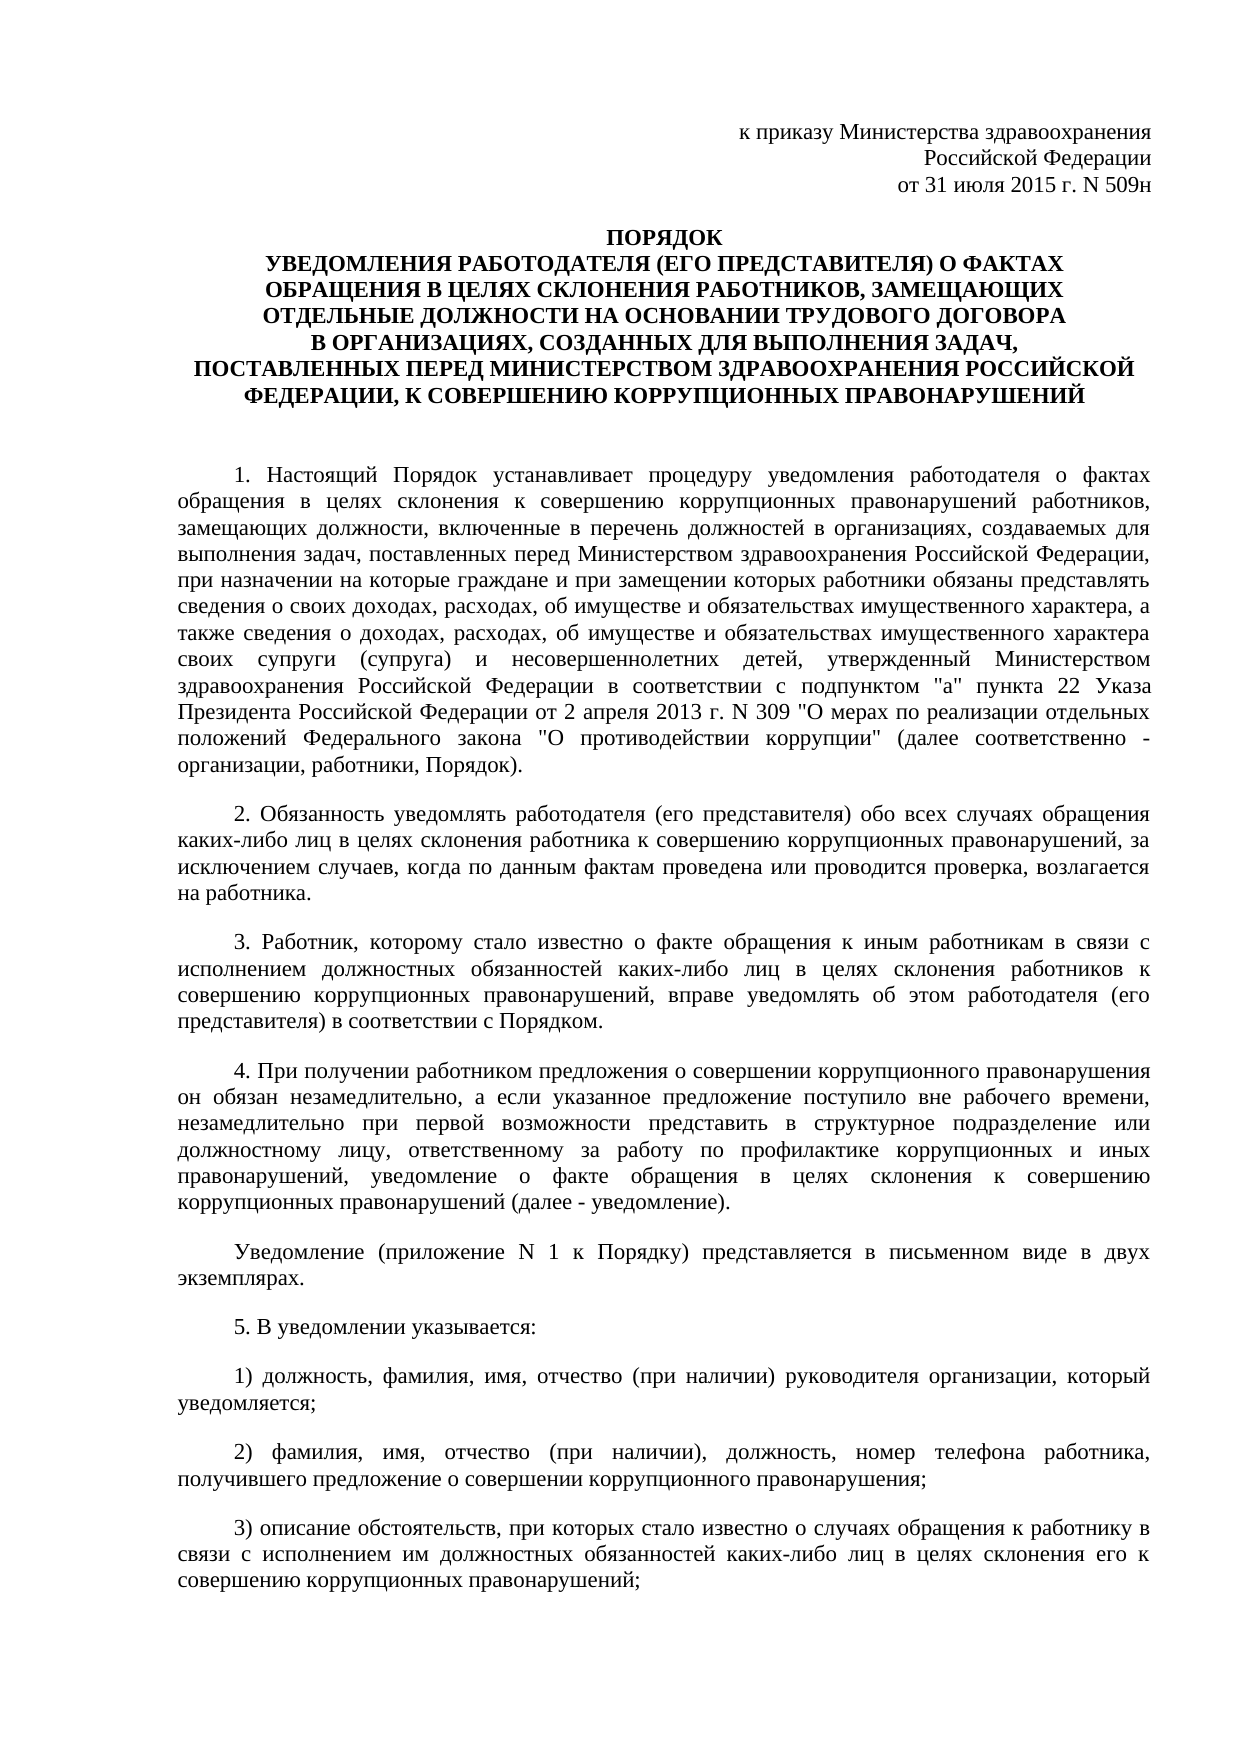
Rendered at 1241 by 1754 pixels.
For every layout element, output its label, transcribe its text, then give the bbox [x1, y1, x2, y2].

title ПОРЯДОК [177, 223, 1152, 250]
title В ОРГАНИЗАЦИЯХ, СОЗДАННЫХ ДЛЯ ВЫПОЛНЕНИЯ ЗАДАЧ, [177, 329, 1152, 355]
text Российской Федерации [177, 144, 1152, 171]
text 3) описание обстоятельств, при которых стало известно о случаях обращения к работнику в связи с исполнением им должностных обязанностей каких-либо лиц в целях склонения его к совершению коррупционных правонарушений; [177, 1514, 1152, 1593]
text 1) должность, фамилия, имя, отчество (при наличии) руководителя организации, который уведомляется; [177, 1363, 1152, 1415]
text 2. Обязанность уведомлять работодателя (его представителя) обо всех случаях обращения каких-либо лиц в целях склонения работника к совершению коррупционных правонарушений, за исключением случаев, когда по данным фактам проведена или проводится проверка, возлагается на работника. [177, 800, 1152, 905]
title ОБРАЩЕНИЯ В ЦЕЛЯХ СКЛОНЕНИЯ РАБОТНИКОВ, ЗАМЕЩАЮЩИХ [177, 276, 1152, 303]
text 5. В уведомлении указывается: [177, 1313, 1152, 1340]
text от 31 июля 2015 г. N 509н [177, 171, 1152, 197]
title ФЕДЕРАЦИИ, К СОВЕРШЕНИЮ КОРРУПЦИОННЫХ ПРАВОНАРУШЕНИЙ [177, 382, 1152, 408]
text 2) фамилия, имя, отчество (при наличии), должность, номер телефона работника, получившего предложение о совершении коррупционного правонарушения; [177, 1438, 1152, 1491]
text 1. Настоящий Порядок устанавливает процедуру уведомления работодателя о фактах обращения в целях склонения к совершению коррупционных правонарушений работников, замещающих должности, включенные в перечень должностей в организациях, создаваемых для выполнения задач, поставленных перед Министерством здравоохранения Российской Федерации, при назначении на которые граждане и при замещении которых работники обязаны представлять сведения о своих доходах, расходах, об имуществе и обязательствах имущественного характера, а также сведения о доходах, расходах, об имуществе и обязательствах имущественного характера своих супруги (супруга) и несовершеннолетних детей, утвержденный Министерством здравоохранения Российской Федерации в соответствии с подпунктом "а" пункта 22 Указа Президента Российской Федерации от 2 апреля 2013 г. N 309 "О мерах по реализации отдельных положений Федерального закона "О противодействии коррупции" (далее соответственно - организации, работники, Порядок). [177, 461, 1152, 777]
text 3. Работник, которому стало известно о факте обращения к иным работникам в связи с исполнением должностных обязанностей каких-либо лиц в целях склонения работников к совершению коррупционных правонарушений, вправе уведомлять об этом работодателя (его представителя) в соответствии с Порядком. [177, 928, 1152, 1034]
title ПОСТАВЛЕННЫХ ПЕРЕД МИНИСТЕРСТВОМ ЗДРАВООХРАНЕНИЯ РОССИЙСКОЙ [177, 355, 1152, 382]
text к приказу Министерства здравоохранения [177, 118, 1152, 144]
title УВЕДОМЛЕНИЯ РАБОТОДАТЕЛЯ (ЕГО ПРЕДСТАВИТЕЛЯ) О ФАКТАХ [177, 250, 1152, 276]
title ОТДЕЛЬНЫЕ ДОЛЖНОСТИ НА ОСНОВАНИИ ТРУДОВОГО ДОГОВОРА [177, 303, 1152, 329]
text Уведомление (приложение N 1 к Порядку) представляется в письменном виде в двух экземплярах. [177, 1238, 1152, 1290]
text 4. При получении работником предложения о совершении коррупционного правонарушения он обязан незамедлительно, а если указанное предложение поступило вне рабочего времени, незамедлительно при первой возможности представить в структурное подразделение или должностному лицу, ответственному за работу по профилактике коррупционных и иных правонарушений, уведомление о факте обращения в целях склонения к совершению коррупционных правонарушений (далее - уведомление). [177, 1057, 1152, 1215]
